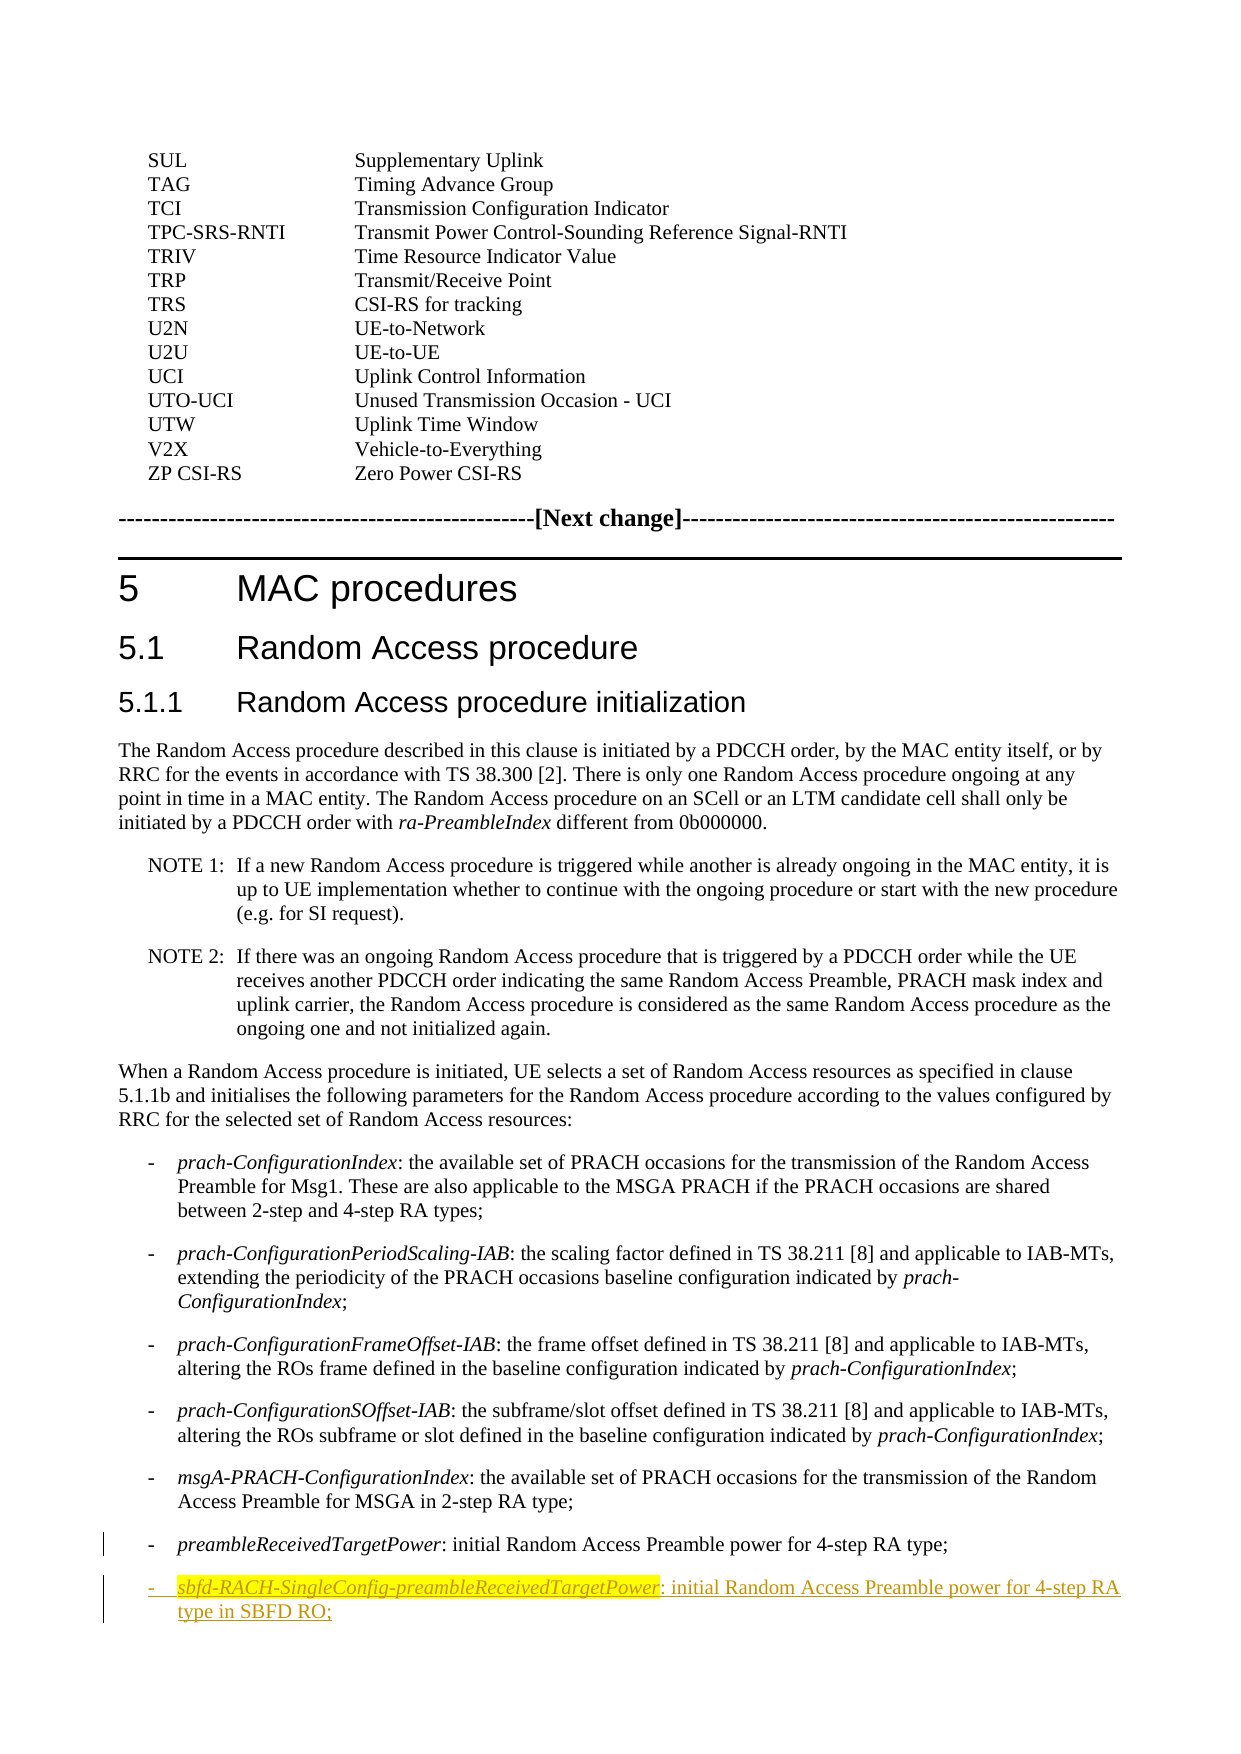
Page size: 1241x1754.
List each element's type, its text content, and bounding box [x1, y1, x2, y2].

text UTO-UCI Unused Transmission Occasion - UCI [148, 388, 1122, 412]
text ZP CSI-RS Zero Power CSI-RS [148, 461, 1122, 484]
text - prach-ConfigurationSOffset-IAB: the subframe/slot offset defined in TS 38.211 [8] and applicable to IAB-MTs, altering the ROs subframe or slot defined in the baseline configuration indicated by prach-ConfigurationIndex; [148, 1398, 1122, 1447]
text TPC-SRS-RNTI Transmit Power Control-Sounding Reference Signal-RNTI [148, 220, 1122, 244]
text NOTE 1: If a new Random Access procedure is triggered while another is already ongoing in the MAC entity, it is up to UE implementation whether to continue with the ongoing procedure or start with the new procedure (e.g. for SI request). [148, 853, 1122, 925]
text - prach-ConfigurationFrameOffset-IAB: the frame offset defined in TS 38.211 [8] and applicable to IAB-MTs, altering the ROs frame defined in the baseline configuration indicated by prach-ConfigurationIndex; [148, 1332, 1122, 1380]
text SUL Supplementary Uplink [148, 148, 1122, 172]
text TAG Timing Advance Group [148, 172, 1122, 196]
text --------------------------------------------------[Next change]---------------------------------------------------- [118, 503, 1122, 532]
text TRIV Time Resource Indicator Value [148, 244, 1122, 268]
subtitle 5.1 Random Access procedure [118, 628, 1122, 667]
text TCI Transmission Configuration Indicator [148, 196, 1122, 220]
text V2X Vehicle-to-Everything [148, 436, 1122, 461]
text TRS CSI-RS for tracking [148, 292, 1122, 316]
text NOTE 2: If there was an ongoing Random Access procedure that is triggered by a PDCCH order while the UE receives another PDCCH order indicating the same Random Access Preamble, PRACH mask index and uplink carrier, the Random Access procedure is considered as the same Random Access procedure as the ongoing one and not initialized again. [148, 944, 1122, 1040]
text - prach-ConfigurationIndex: the available set of PRACH occasions for the transmission of the Random Access Preamble for Msg1. These are also applicable to the MSGA PRACH if the PRACH occasions are shared between 2-step and 4-step RA types; [148, 1150, 1122, 1222]
text U2U UE-to-UE [148, 340, 1122, 364]
subtitle 5 MAC procedures [118, 560, 1122, 609]
text UTW Uplink Time Window [148, 412, 1122, 436]
text When a Random Access procedure is initiated, UE selects a set of Random Access resources as specified in clause 5.1.1b and initialises the following parameters for the Random Access procedure according to the values configured by RRC for the selected set of Random Access resources: [118, 1059, 1122, 1131]
text TRP Transmit/Receive Point [148, 268, 1122, 292]
subtitle 5.1.1 Random Access procedure initialization [118, 686, 1122, 719]
text - preambleReceivedTargetPower: initial Random Access Preamble power for 4-step RA type; [148, 1532, 1122, 1556]
text The Random Access procedure described in this clause is initiated by a PDCCH order, by the MAC entity itself, or by RRC for the events in accordance with TS 38.300 [2]. There is only one Random Access procedure ongoing at any point in time in a MAC entity. The Random Access procedure on an SCell or an LTM candidate cell shall only be initiated by a PDCCH order with ra-PreambleIndex different from 0b000000. [118, 738, 1122, 834]
text U2N UE-to-Network [148, 316, 1122, 340]
text - msgA-PRACH-ConfigurationIndex: the available set of PRACH occasions for the transmission of the Random Access Preamble for MSGA in 2-step RA type; [148, 1465, 1122, 1513]
text - prach-ConfigurationPeriodScaling-IAB: the scaling factor defined in TS 38.211 [8] and applicable to IAB-MTs, extending the periodicity of the PRACH occasions baseline configuration indicated by prach-ConfigurationIndex; [148, 1241, 1122, 1313]
text UCI Uplink Control Information [148, 364, 1122, 388]
